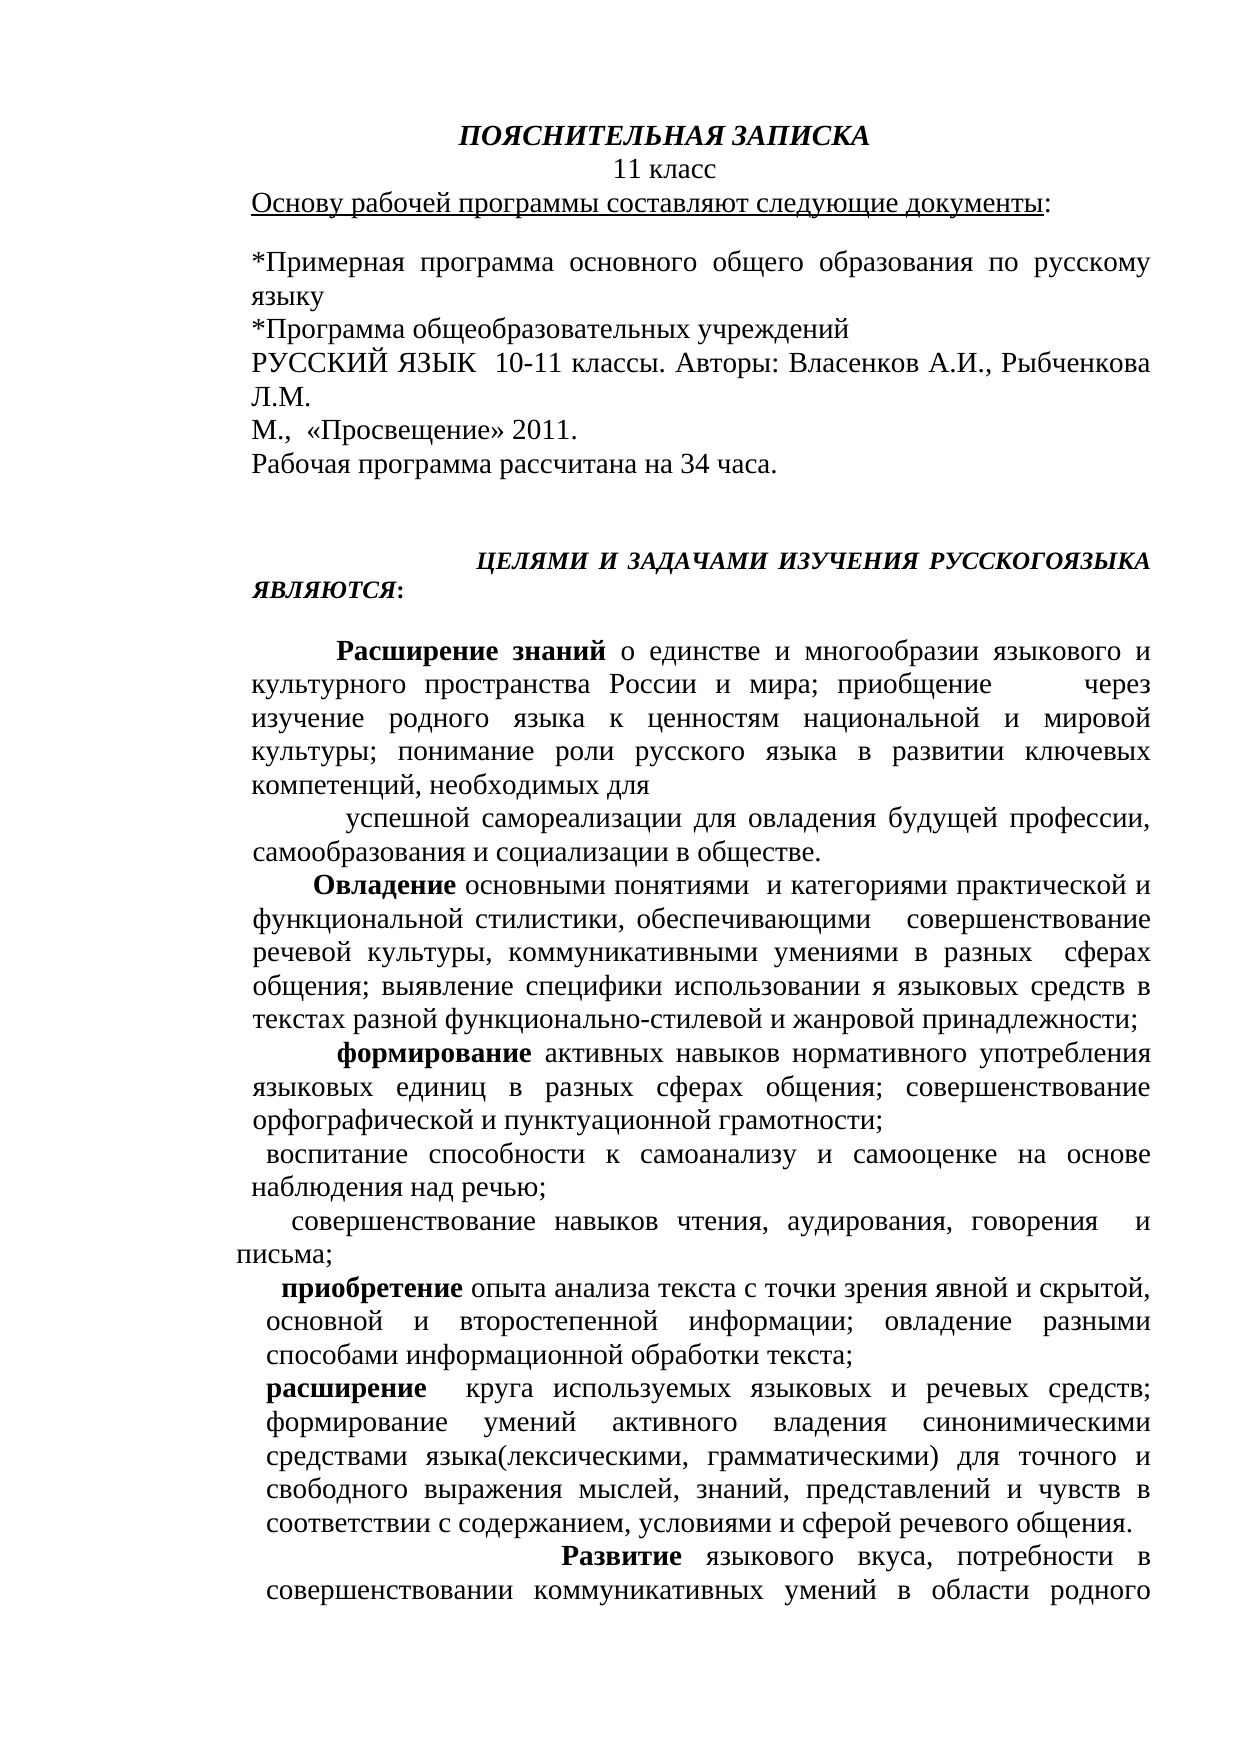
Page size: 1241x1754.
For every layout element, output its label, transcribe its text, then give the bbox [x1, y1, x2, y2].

text ЦЕЛЯМИ И ЗАДАЧАМИ ИЗУЧЕНИЯ РУССКОГОЯЗЫКА ЯВЛЯЮТСЯ: [252, 546, 1152, 604]
text Рабочая программа рассчитана на 34 часа. [251, 446, 1152, 479]
text ПОЯСНИТЕЛЬНАЯ ЗАПИСКА [177, 118, 1152, 152]
text приобретение опыта анализа текста с точки зрения явной и скрытой, основной и второстепенной информации; овладение разными способами информационной обработки текста; [266, 1270, 1152, 1371]
text *Программа общеобразовательных учреждений [251, 312, 1152, 345]
text воспитание способности к самоанализу и самооценке на основе наблюдения над речью; [251, 1136, 1152, 1203]
text 11 класс [177, 152, 1152, 185]
text расширение круга используемых языковых и речевых средств; формирование умений активного владения синонимическими средствами языка(лексическими, грамматическими) для точного и свободного выражения мыслей, знаний, представлений и чувств в соответствии с содержанием, условиями и сферой речевого общения. [266, 1371, 1152, 1538]
text успешной самореализации для овладения будущей профессии, самообразования и социализации в обществе. [252, 800, 1152, 867]
text Основу рабочей программы составляют следующие документы: [251, 185, 1152, 219]
text *Примерная программа основного общего образования по русскому языку [251, 244, 1152, 312]
text совершенствование навыков чтения, аудирования, говорения и письма; [236, 1203, 1152, 1270]
text РУССКИЙ ЯЗЫК 10-11 классы. Авторы: Власенков А.И., Рыбченкова Л.М. [251, 345, 1152, 412]
text Овладение основными понятиями и категориями практической и функциональной стилистики, обеспечивающими совершенствование речевой культуры, коммуникативными умениями в разных сферах общения; выявление специфики использовании я языковых средств в текстах разной функционально-стилевой и жанровой принадлежности; [252, 867, 1152, 1035]
text формирование активных навыков нормативного употребления языковых единиц в разных сферах общения; совершенствование орфографической и пунктуационной грамотности; [252, 1035, 1152, 1136]
text Расширение знаний о единстве и многообразии языкового и культурного пространства России и мира; приобщение через изучение родного языка к ценностям национальной и мировой культуры; понимание роли русского языка в развитии ключевых компетенций, необходимых для [251, 633, 1152, 800]
text М., «Просвещение» 2011. [251, 412, 1152, 446]
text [266, 1538, 1152, 1605]
